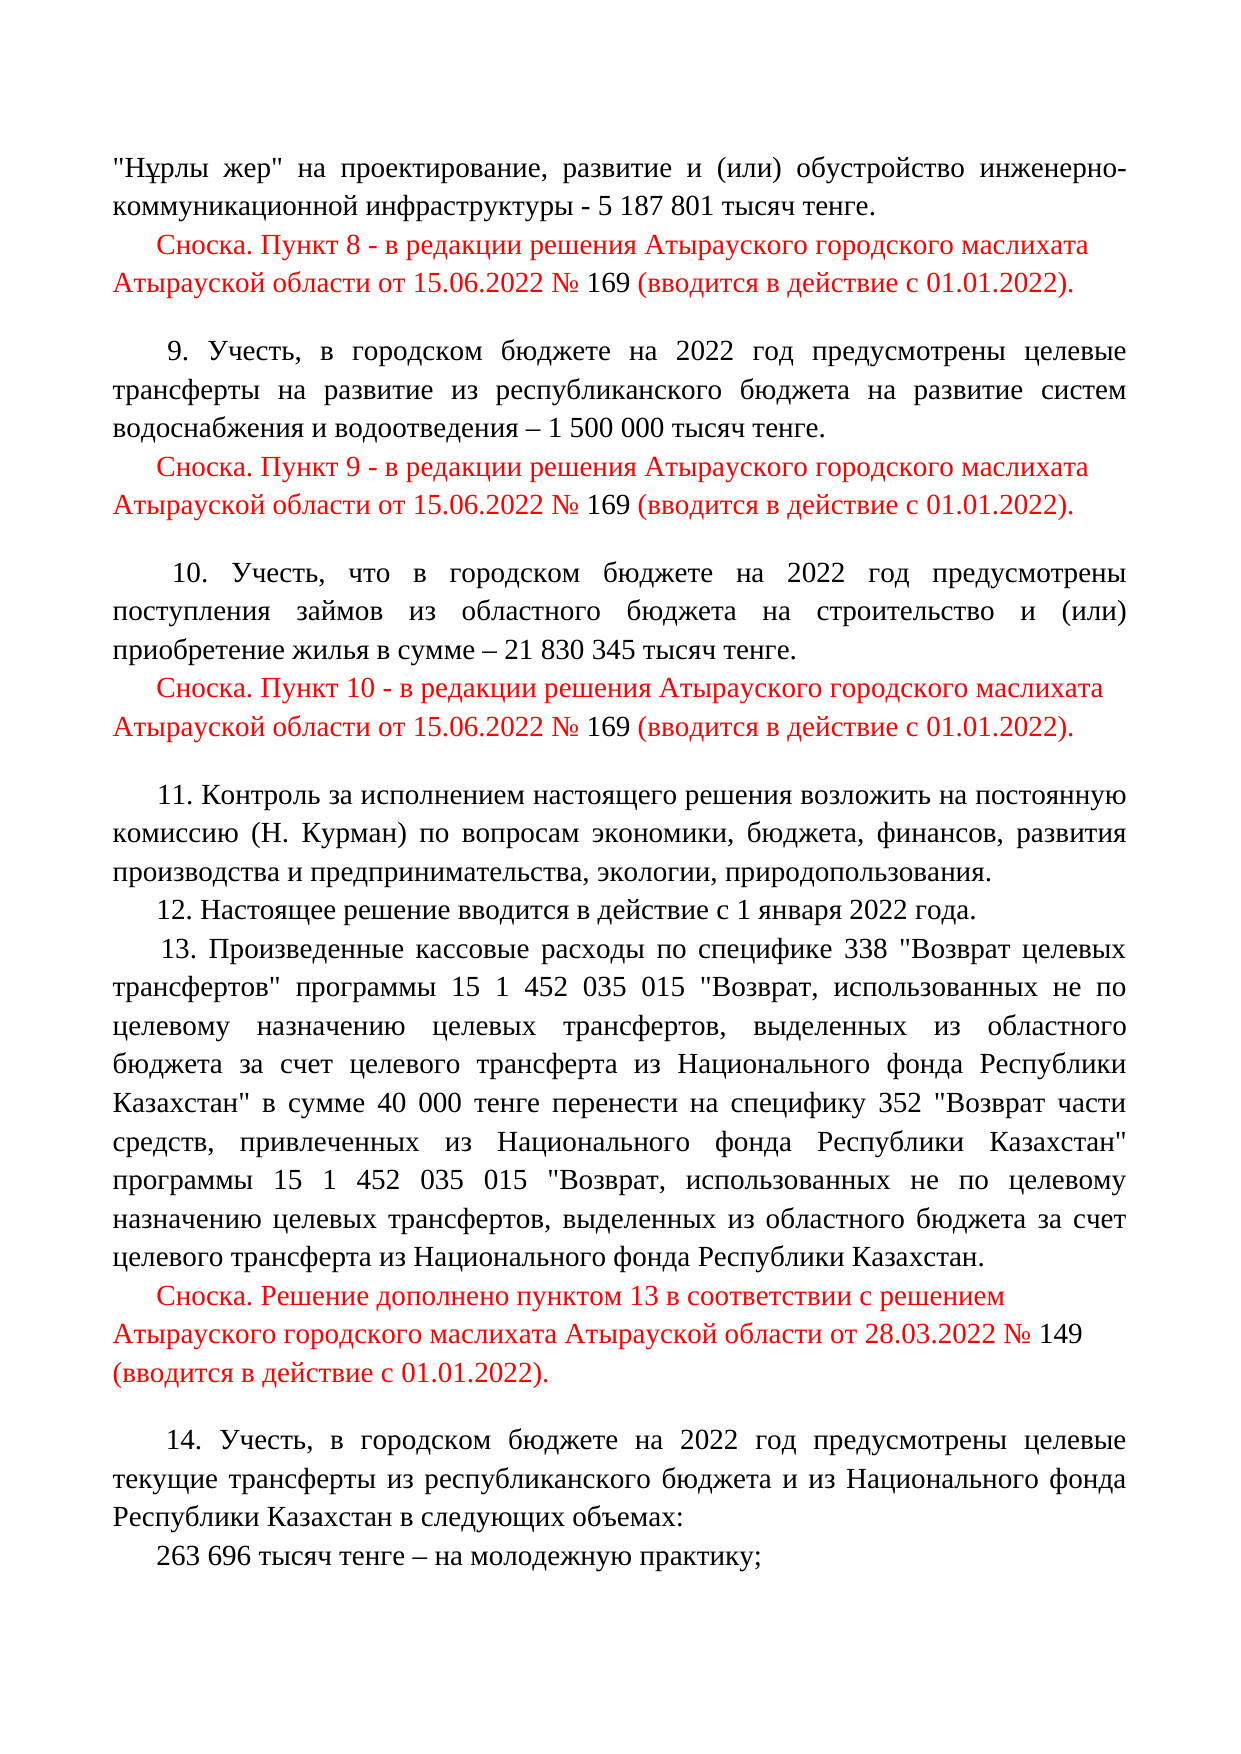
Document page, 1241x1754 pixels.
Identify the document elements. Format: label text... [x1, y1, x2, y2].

text 12. Настоящее решение вводится в действие с 1 января 2022 года. [112, 892, 1128, 926]
text 263 696 тысяч тенге – на молодежную практику; [112, 1538, 1128, 1572]
text Сноска. Пункт 8 - в редакции решения Атырауского городского маслихата Атырауской области от 15.06.2022 № 169 (вводится в действие с 01.01.2022). [112, 227, 1128, 329]
text 11. Контроль за исполнением настоящего решения возложить на постоянную комиссию (Н. Курман) по вопросам экономики, бюджета, финансов, развития производства и предпринимательства, экологии, природопользования. [112, 777, 1128, 887]
text 14. Учесть, в городском бюджете на 2022 год предусмотрены целевые текущие трансферты из республиканского бюджета и из Национального фонда Республики Казахстан в следующих объемах: [112, 1422, 1128, 1533]
text 10. Учесть, что в городском бюджете на 2022 год предусмотрены поступления займов из областного бюджета на строительство и (или) приобретение жилья в сумме – 21 830 345 тысяч тенге. [112, 555, 1128, 666]
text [112, 150, 1128, 222]
text 9. Учесть, в городском бюджете на 2022 год предусмотрены целевые трансферты на развитие из республиканского бюджета на развитие систем водоснабжения и водоотведения – 1 500 000 тысяч тенге. [112, 333, 1128, 444]
text Сноска. Пункт 10 - в редакции решения Атырауского городского маслихата Атырауской области от 15.06.2022 № 169 (вводится в действие с 01.01.2022). [112, 671, 1128, 773]
text Сноска. Решение дополнено пунктом 13 в соответствии с решением Атырауского городского маслихата Атырауской области от 28.03.2022 № 149 (вводится в действие с 01.01.2022). [112, 1278, 1128, 1419]
text 13. Произведенные кассовые расходы по специфике 338 "Возврат целевых трансфертов" программы 15 1 452 035 015 "Возврат, использованных не по целевому назначению целевых трансфертов, выделенных из областного бюджета за счет целевого трансферта из Национального фонда Республики Казахстан" в сумме 40 000 тенге перенести на специфику 352 "Возврат части средств, привлеченных из Национального фонда Республики Казахстан" программы 15 1 452 035 015 "Возврат, использованных не по целевому назначению целевых трансфертов, выделенных из областного бюджета за счет целевого трансферта из Национального фонда Республики Казахстан. [112, 931, 1128, 1273]
text Сноска. Пункт 9 - в редакции решения Атырауского городского маслихата Атырауской области от 15.06.2022 № 169 (вводится в действие с 01.01.2022). [112, 449, 1128, 551]
